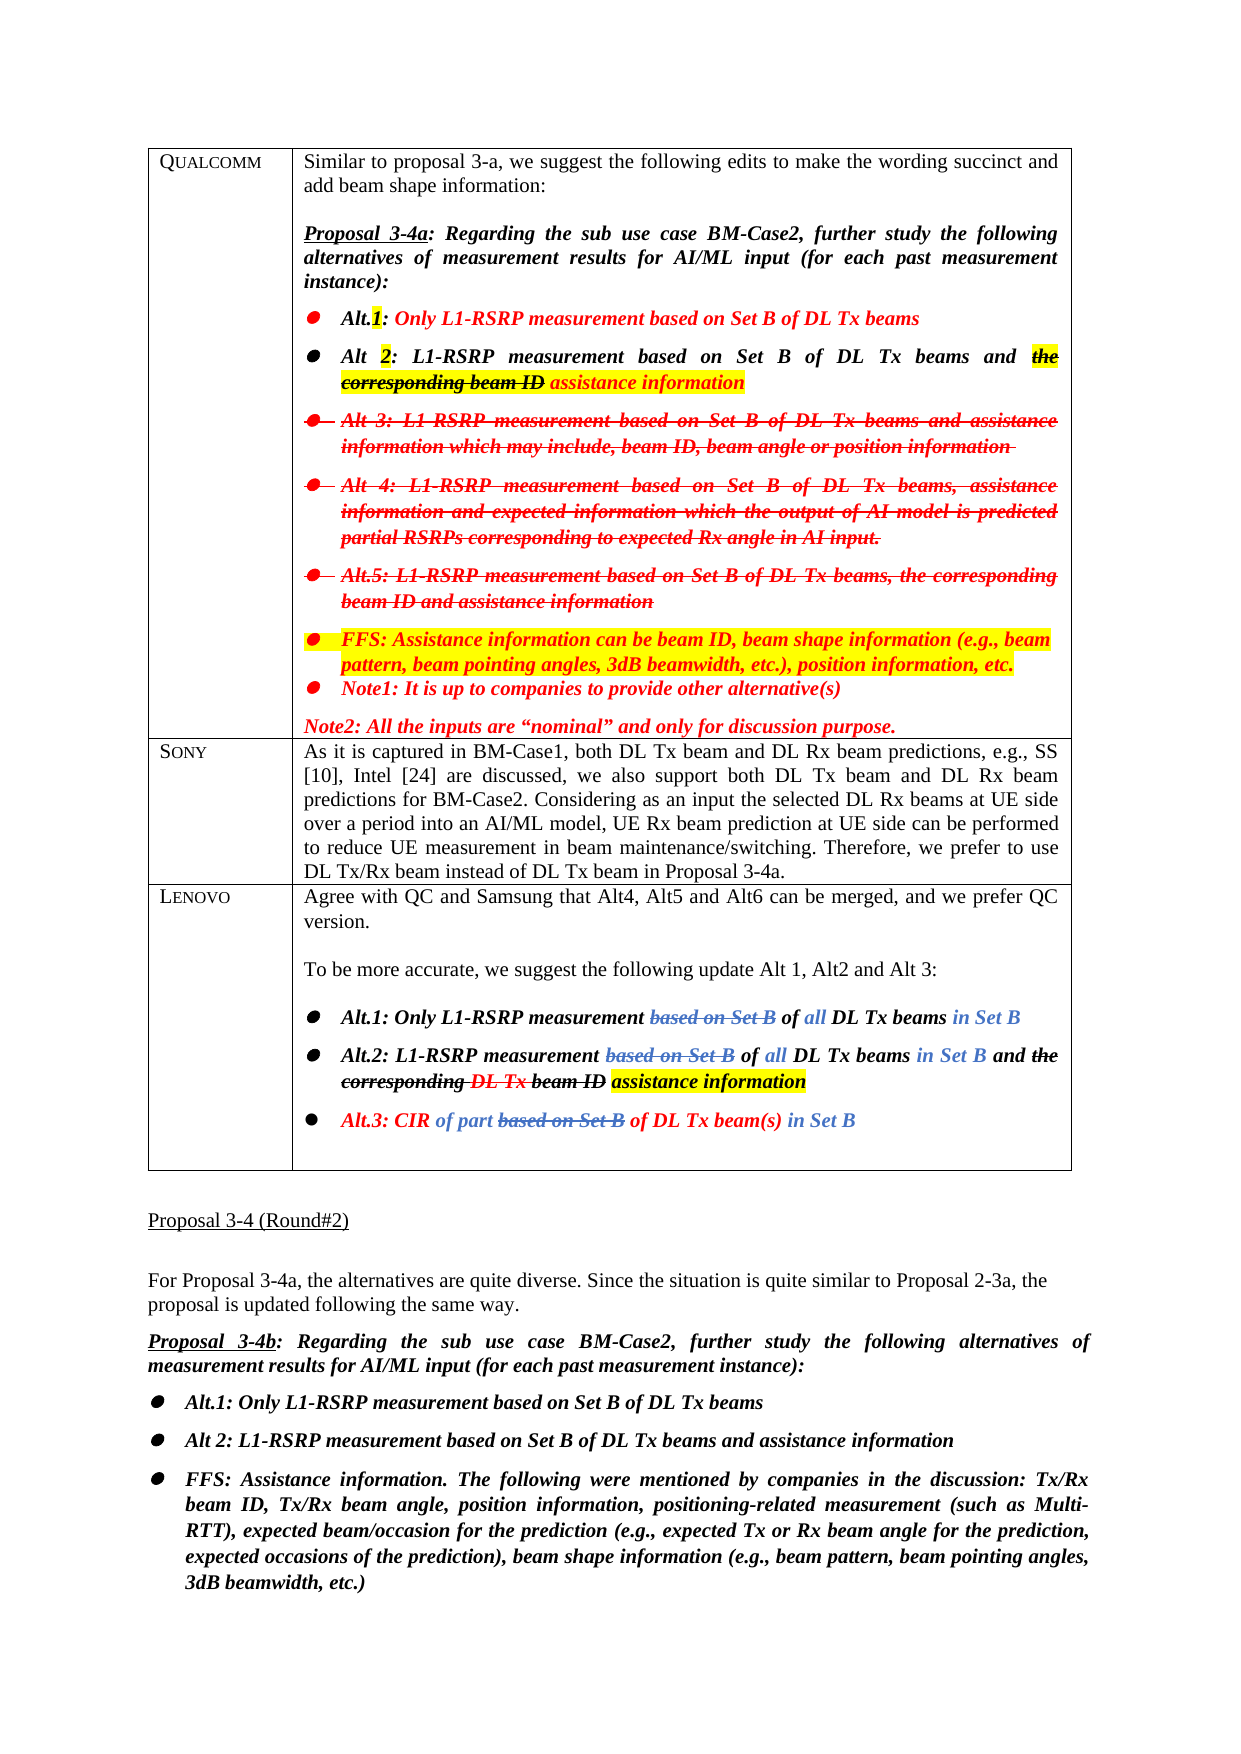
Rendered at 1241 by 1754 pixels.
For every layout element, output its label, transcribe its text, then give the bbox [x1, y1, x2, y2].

table_cell Agree with QC and Samsung that Alt4, Alt5 and Alt6 can be merged, and we prefer QC version. To be more accurate, we suggest the following update Alt 1, Alt2 and Alt 3: Alt.1: Only L1-RSRP measurement based on Set B of all DL Tx beams in Set B Alt.2: L1-RSRP measurement based on Set B of all DL Tx beams in Set B and the corresponding DL Tx beam ID assistance information Alt.3: CIR of part based on Set B of DL Tx beam(s) in Set B [293, 885, 1071, 1170]
list Alt.1: Only L1-RSRP measurement based on Set B of DL Tx beams [148, 1389, 1093, 1414]
text Proposal 3-4 (Round#2) [148, 1208, 1093, 1232]
table_cell Similar to proposal 3-a, we suggest the following edits to make the wording succinct and add beam shape information: Proposal 3-4a: Regarding the sub use case BM-Case2, further study the following alternatives of measurement results for AI/ML input (for each past measurement instance): Alt.1: Only L1-RSRP measurement based on Set B of DL Tx beams Alt 2: L1-RSRP measurement based on Set B of DL Tx beams and the corresponding beam ID assistance information Alt 3: L1-RSRP measurement based on Set B of DL Tx beams and assistance information which may include, beam ID, beam angle or position information Alt 4: L1-RSRP measurement based on Set B of DL Tx beams, assistance information and expected information which the output of AI model is predicted partial RSRPs corresponding to expected Rx angle in AI input. Alt.5: L1-RSRP measurement based on Set B of DL Tx beams, the corresponding beam ID and assistance information FFS: Assistance information can be beam ID, beam shape information (e.g., beam pattern, beam pointing angles, 3dB beamwidth, etc.), position information, etc. Note1: It is up to companies to provide other alternative(s) Note2: All the inputs are “nominal” and only for discussion purpose. [293, 149, 1071, 738]
table_cell As it is captured in BM-Case1, both DL Tx beam and DL Rx beam predictions, e.g., SS [10], Intel [24] are discussed, we also support both DL Tx beam and DL Rx beam predictions for BM-Case2. Considering as an input the selected DL Rx beams at UE side over a period into an AI/ML model, UE Rx beam prediction at UE side can be performed to reduce UE measurement in beam maintenance/switching. Therefore, we prefer to use DL Tx/Rx beam instead of DL Tx beam in Proposal 3-4a. [293, 739, 1071, 883]
list FFS: Assistance information. The following were mentioned by companies in the discussion: Tx/Rx beam ID, Tx/Rx beam angle, position information, positioning-related measurement (such as Multi-RTT), expected beam/occasion for the prediction (e.g., expected Tx or Rx beam angle for the prediction, expected occasions of the prediction), beam shape information (e.g., beam pattern, beam pointing angles, 3dB beamwidth, etc.) [148, 1466, 1093, 1594]
list Alt 2: L1-RSRP measurement based on Set B of DL Tx beams and assistance information [148, 1428, 1093, 1452]
text For Proposal 3-4a, the alternatives are quite diverse. Since the situation is quite similar to Proposal 2-3a, the proposal is updated following the same way. [148, 1268, 1093, 1316]
text Proposal 3-4b: Regarding the sub use case BM-Case2, further study the following alternatives of measurement results for AI/ML input (for each past measurement instance): [148, 1329, 1093, 1377]
table_cell Sony [149, 739, 292, 883]
table_cell Qualcomm [149, 149, 292, 738]
table_cell Lenovo [149, 885, 292, 1170]
